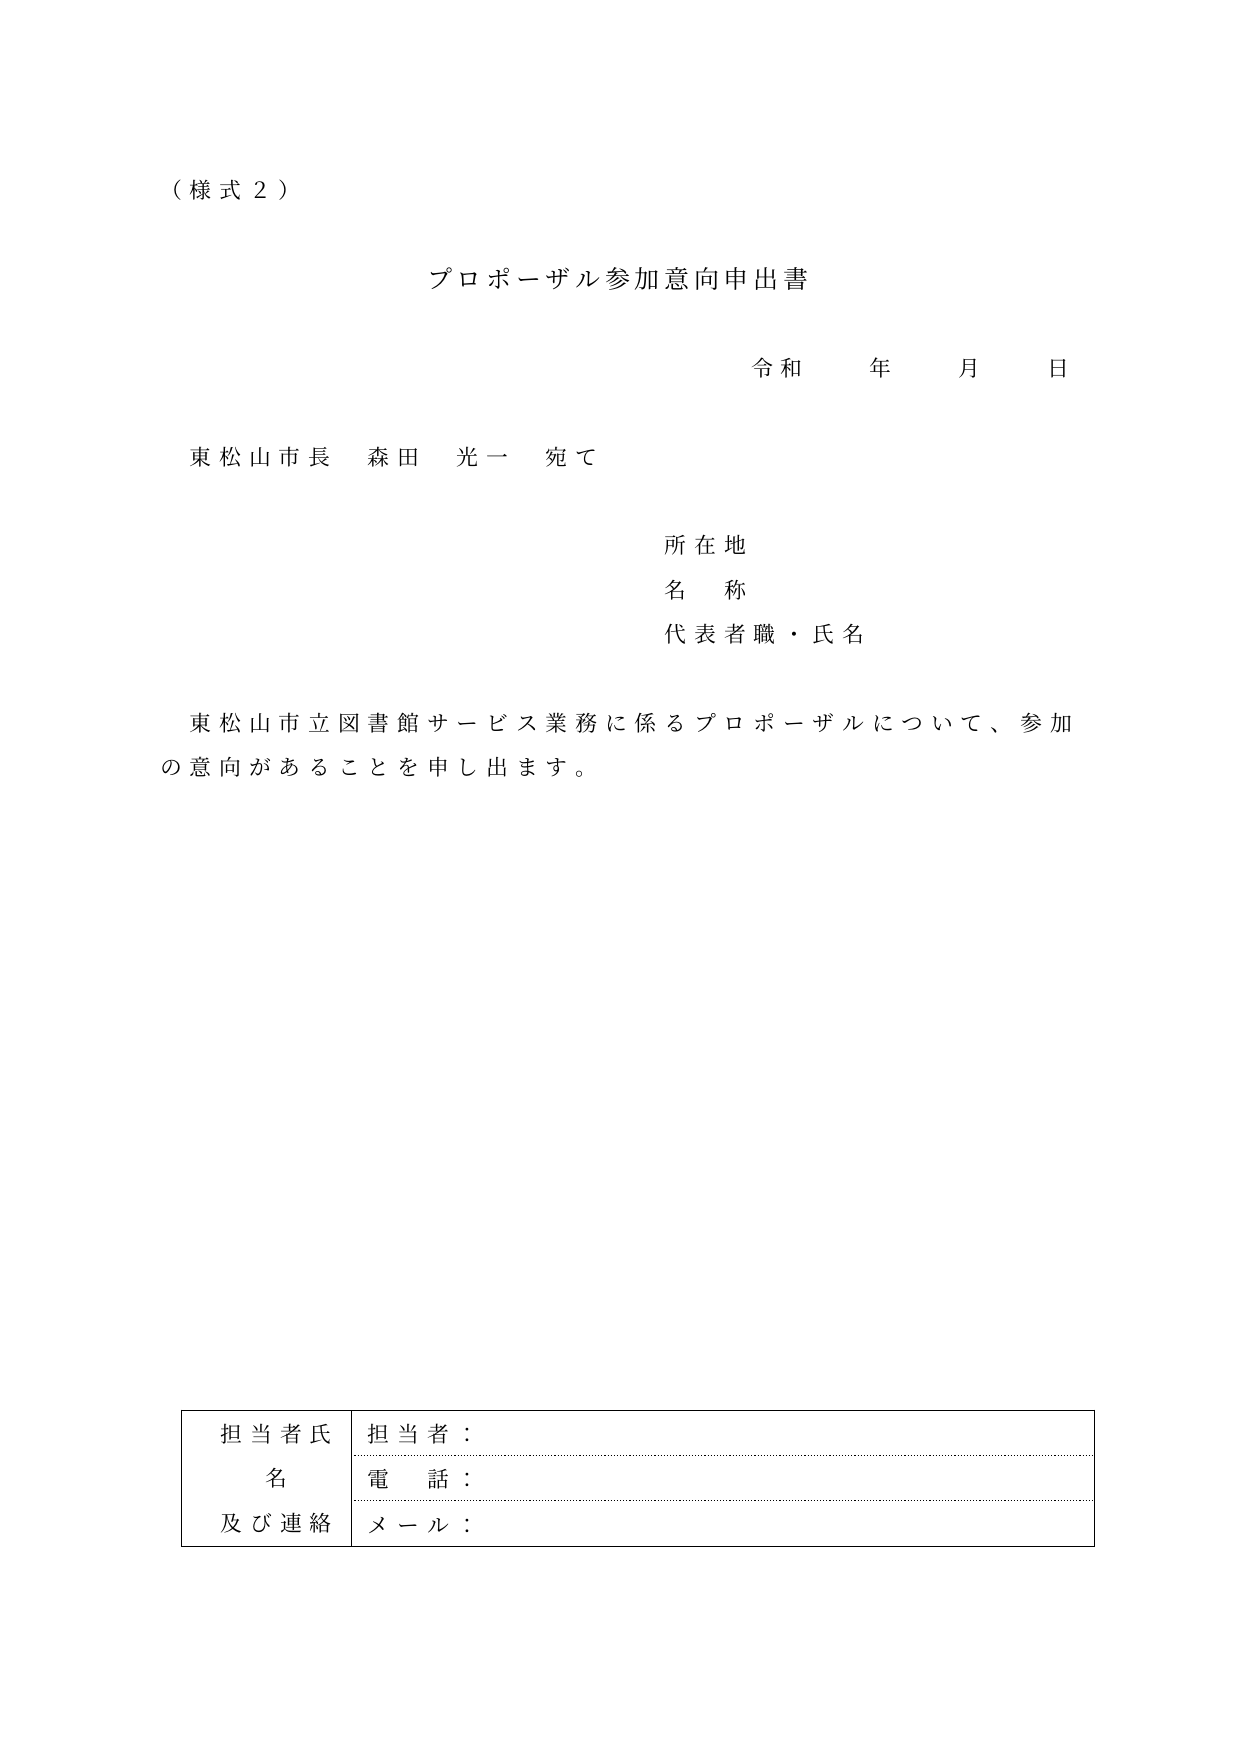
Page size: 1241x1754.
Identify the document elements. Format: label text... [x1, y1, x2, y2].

table_cell メール： [352, 1500, 1094, 1546]
text 東松山市立図書館サービス業務に係るプロポーザルについて、参加の意向があることを申し出ます。 [160, 699, 1080, 788]
text 名 称 [160, 566, 1080, 611]
text 所在地 [160, 522, 1080, 566]
text 令和 年 月 日 [160, 344, 1077, 389]
table_header 担当者： [352, 1411, 1094, 1455]
table_cell 電 話： [352, 1455, 1094, 1500]
table_header 担当者氏名 及び連絡先 [182, 1411, 351, 1546]
text プロポーザル参加意向申出書 [160, 256, 1080, 300]
text 東松山市長 森田 光一 宛て [160, 433, 1080, 478]
text （様式２） [160, 167, 1080, 211]
text 代表者職・氏名 [160, 611, 1080, 655]
